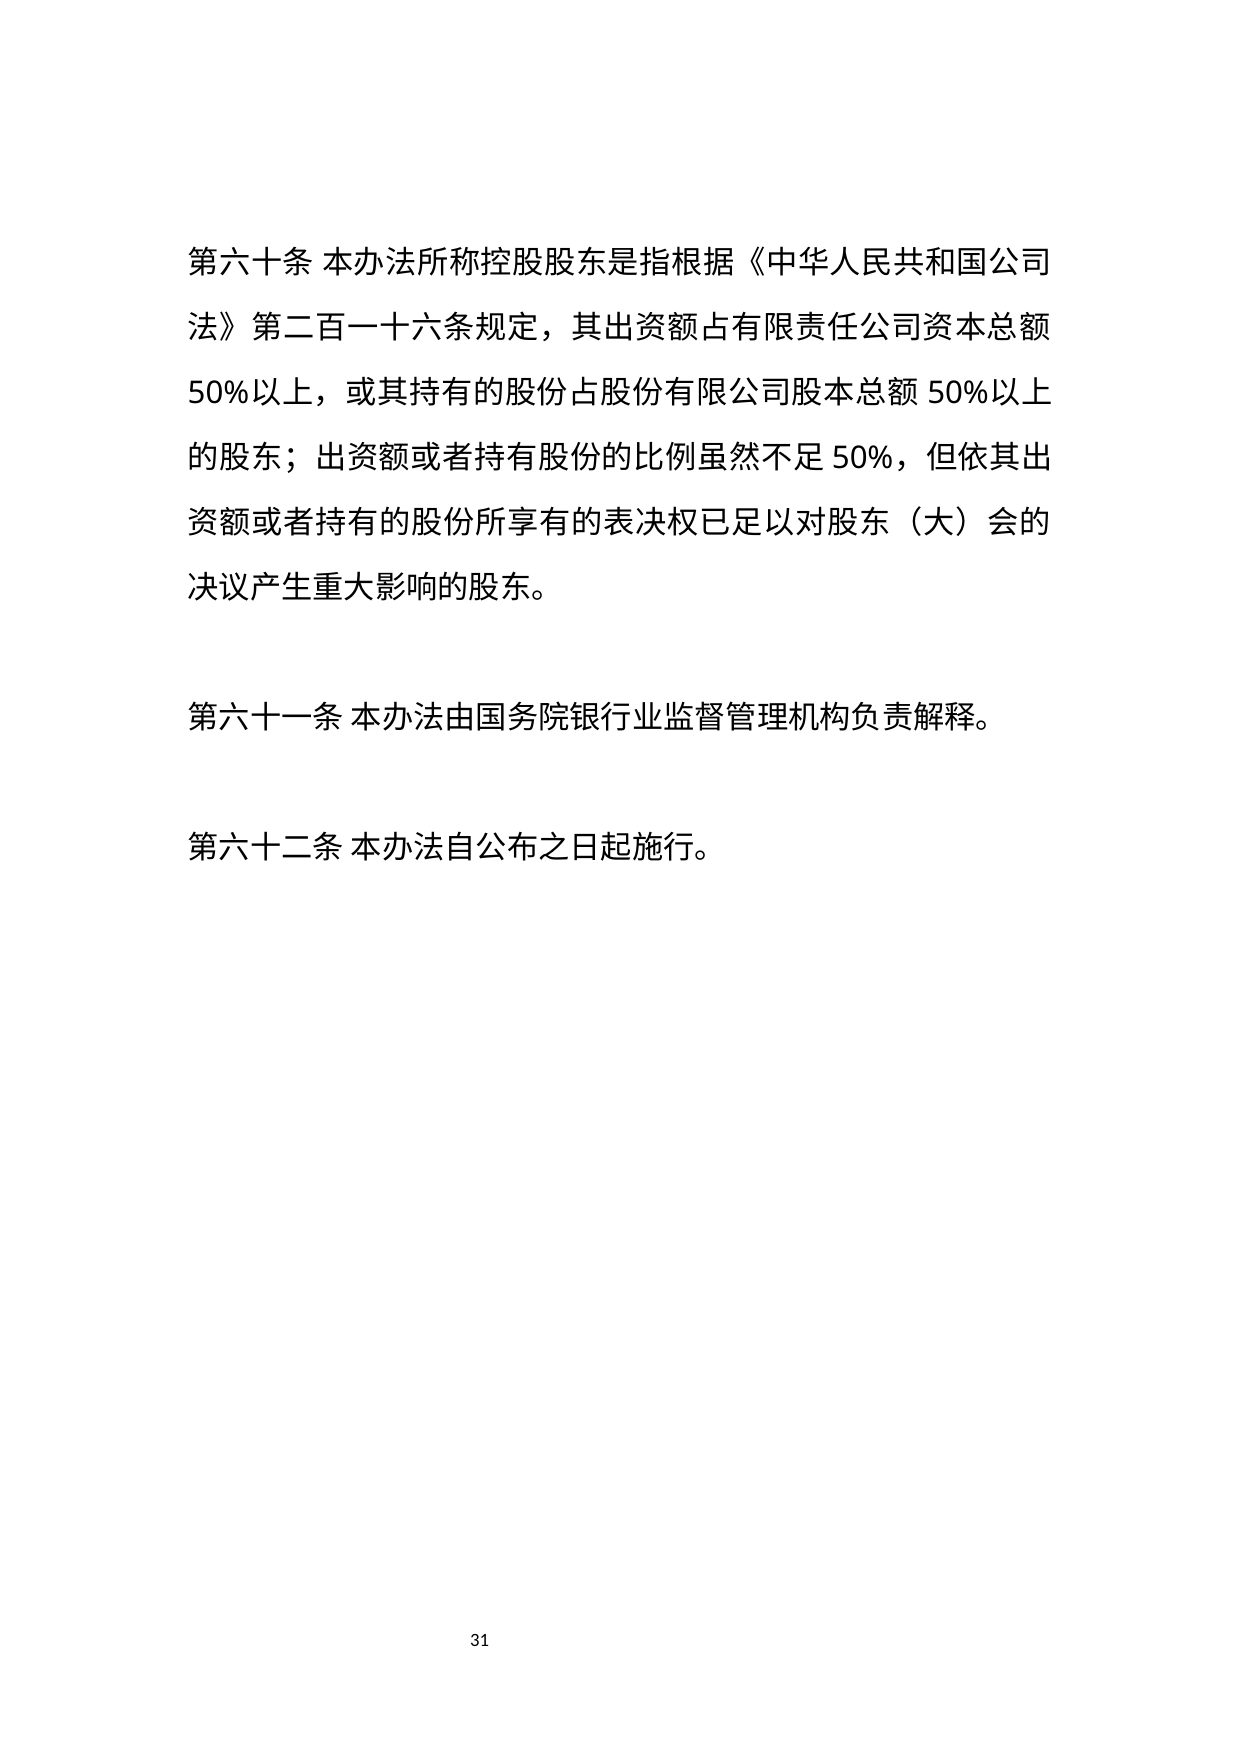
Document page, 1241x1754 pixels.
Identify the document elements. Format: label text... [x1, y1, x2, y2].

text 第六十二条 本办法自公布之日起施行。 [187, 812, 1053, 877]
text 第六十一条 本办法由国务院银行业监督管理机构负责解释。 [187, 682, 1053, 747]
text 第六十条 本办法所称控股股东是指根据《中华人民共和国公司法》第二百一十六条规定，其出资额占有限责任公司资本总额50%以上，或其持有的股份占股份有限公司股本总额50%以上的股东；出资额或者持有股份的比例虽然不足50%，但依其出资额或者持有的股份所享有的表决权已足以对股东（大）会的决议产生重大影响的股东。 [187, 227, 1053, 617]
